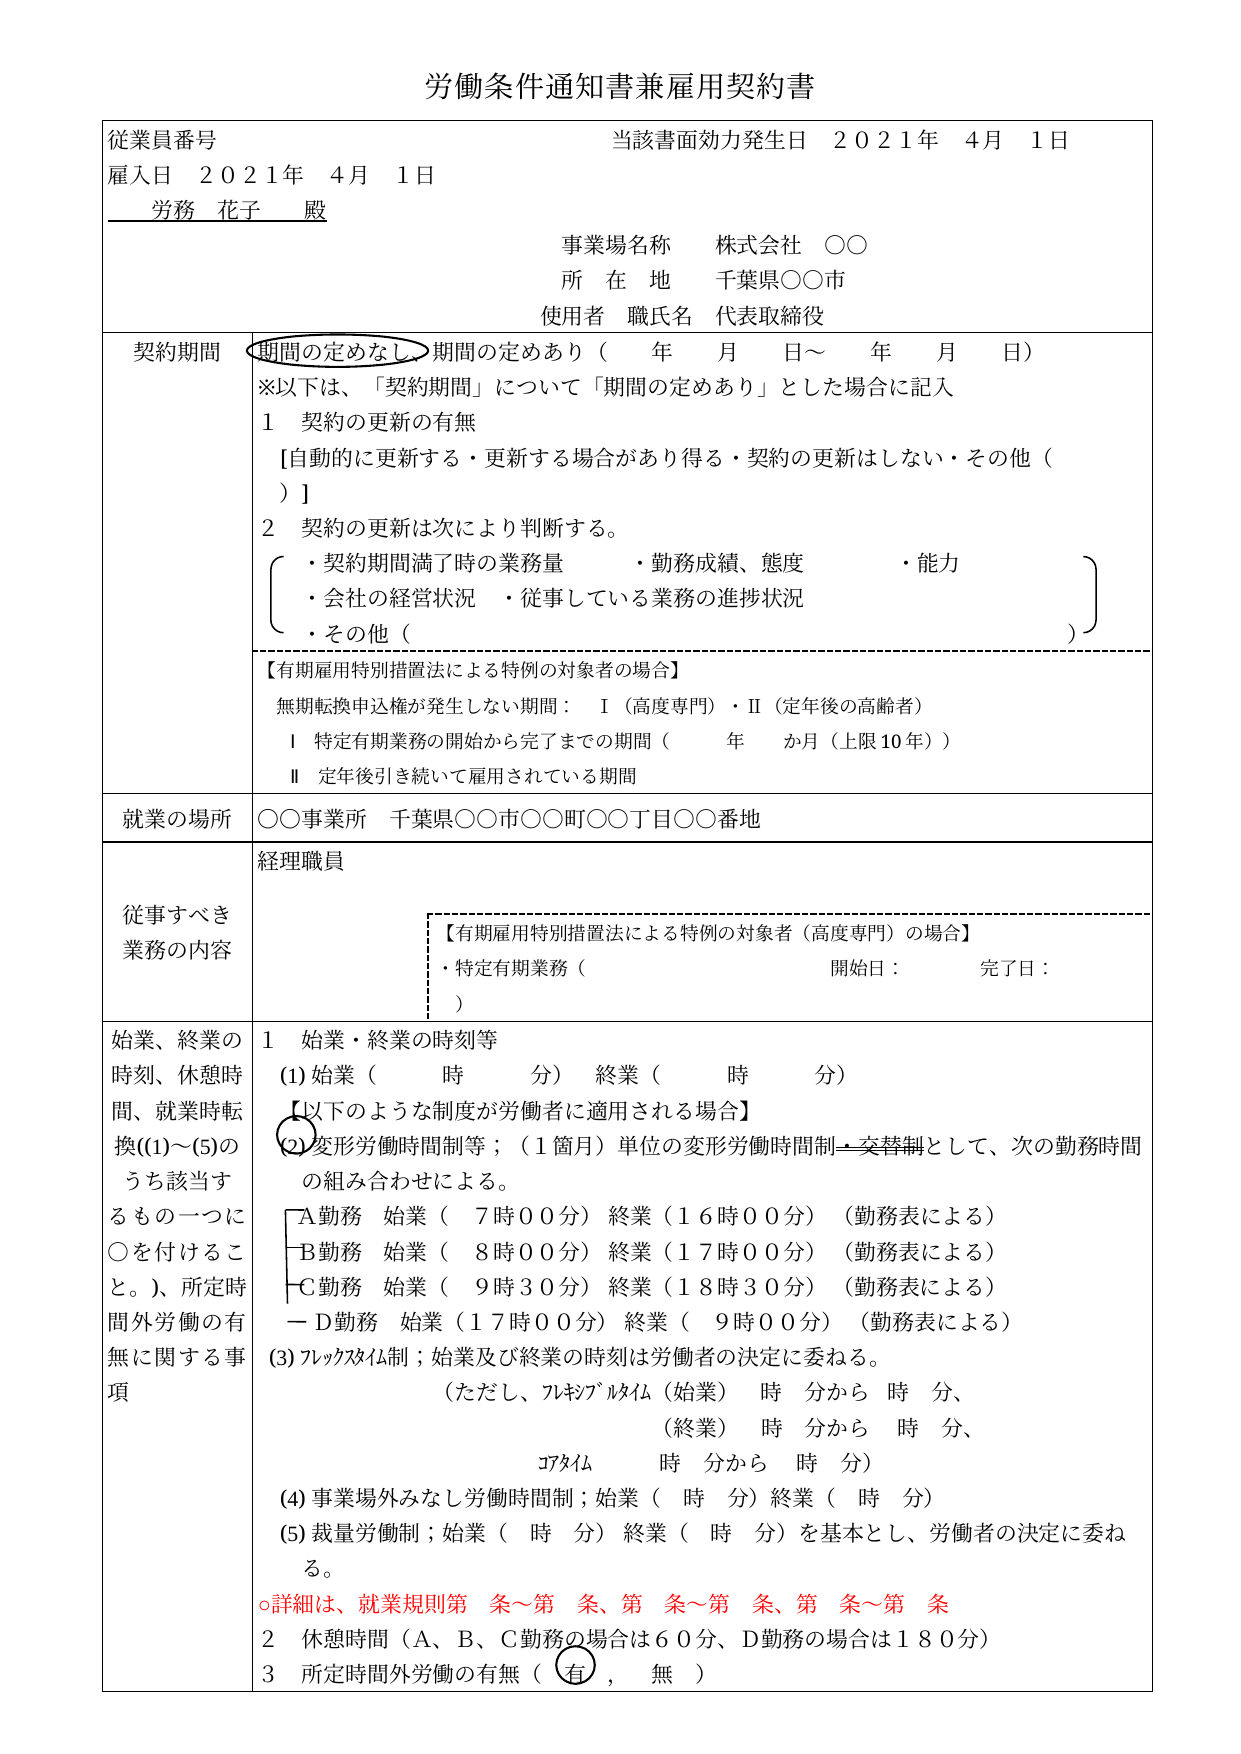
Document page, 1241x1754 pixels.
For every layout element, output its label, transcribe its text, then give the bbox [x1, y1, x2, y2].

table_cell [253, 913, 428, 1021]
table_cell 従事すべき 業務の内容 [103, 843, 252, 1021]
table_cell 【有期雇用特別措置法による特例の対象者の場合】 無期転換申込権が発生しない期間： Ⅰ（高度専門）・Ⅱ（定年後の高齢者） Ⅰ 特定有期業務の開始から完了までの期間（ 年 か月（上限10年）） Ⅱ 定年後引き続いて雇用されている期間 [253, 650, 1152, 793]
table_cell 契約期間 [103, 333, 252, 793]
table_cell 経理職員 [253, 843, 1152, 913]
table_cell １ 始業・終業の時刻等 (1) 始業（ 時 分） 終業（ 時 分） 【以下のような制度が労働者に適用される場合】 (2) 変形労働時間制等；（１箇月）単位の変形労働時間制・交替制として、次の勤務時間の組み合わせによる。 Ａ勤務 始業（ ７時００分） 終業（１６時００分） （勤務表による） Ｂ勤務 始業（ ８時００分） 終業（１７時００分） （勤務表による） Ｃ勤務 始業（ ９時３０分） 終業（１８時３０分） （勤務表による） Ｄ勤務 始業（１７時００分） 終業（ ９時００分） （勤務表による） (3) ﾌﾚｯｸｽﾀｲﾑ制；始業及び終業の時刻は労働者の決定に委ねる。 （ただし、ﾌﾚｷｼﾌﾞﾙﾀｲﾑ（始業） 時 分から 時 分、 （終業） 時 分から 時 分、 ｺｱﾀｲﾑ 時 分から 時 分） (4) 事業場外みなし労働時間制；始業（ 時 分）終業（ 時 分） (5) 裁量労働制；始業（ 時 分） 終業（ 時 分）を基本とし、労働者の決定に委ねる。 ○詳細は、就業規則第 条～第 条、第 条～第 条、第 条～第 条 ２ 休憩時間（Ａ、Ｂ、Ｃ勤務の場合は６０分、Ｄ勤務の場合は１８０分） ３ 所定時間外労働の有無（ 有 ， 無 ） [253, 1022, 1152, 1691]
table_cell 〇〇事業所 千葉県○○市○○町○○丁目○○番地 [253, 794, 1152, 841]
table_header 従業員番号 当該書面効力発生日 ２０２１年 ４月 １日 雇入日 ２０２１年 ４月 １日 労務 花子 殿 事業場名称 株式会社 ○○ 所 在 地 千葉県○○市 使用者 職氏名 代表取締役 [103, 121, 1152, 332]
text 労働条件通知書兼雇用契約書 [177, 49, 1063, 120]
table_cell 始業、終業の時刻、休憩時間、就業時転換((1)～(5)のうち該当す るもの一つに○を付けること。)、所定時間外労働の有無に関する事項 [103, 1022, 252, 1691]
table_cell 就業の場所 [103, 794, 252, 841]
table_cell 【有期雇用特別措置法による特例の対象者（高度専門）の場合】 ・特定有期業務（ 開始日： 完了日： ） [428, 913, 1152, 1021]
table_cell 期間の定めなし、期間の定めあり（ 年 月 日～ 年 月 日） ※以下は、「契約期間」について「期間の定めあり」とした場合に記入 １ 契約の更新の有無 [自動的に更新する・更新する場合があり得る・契約の更新はしない・その他（ ）] ２ 契約の更新は次により判断する。 ・契約期間満了時の業務量 ・勤務成績、態度 ・能力 ・会社の経営状況 ・従事している業務の進捗状況 ・その他（ ） [253, 333, 1152, 650]
